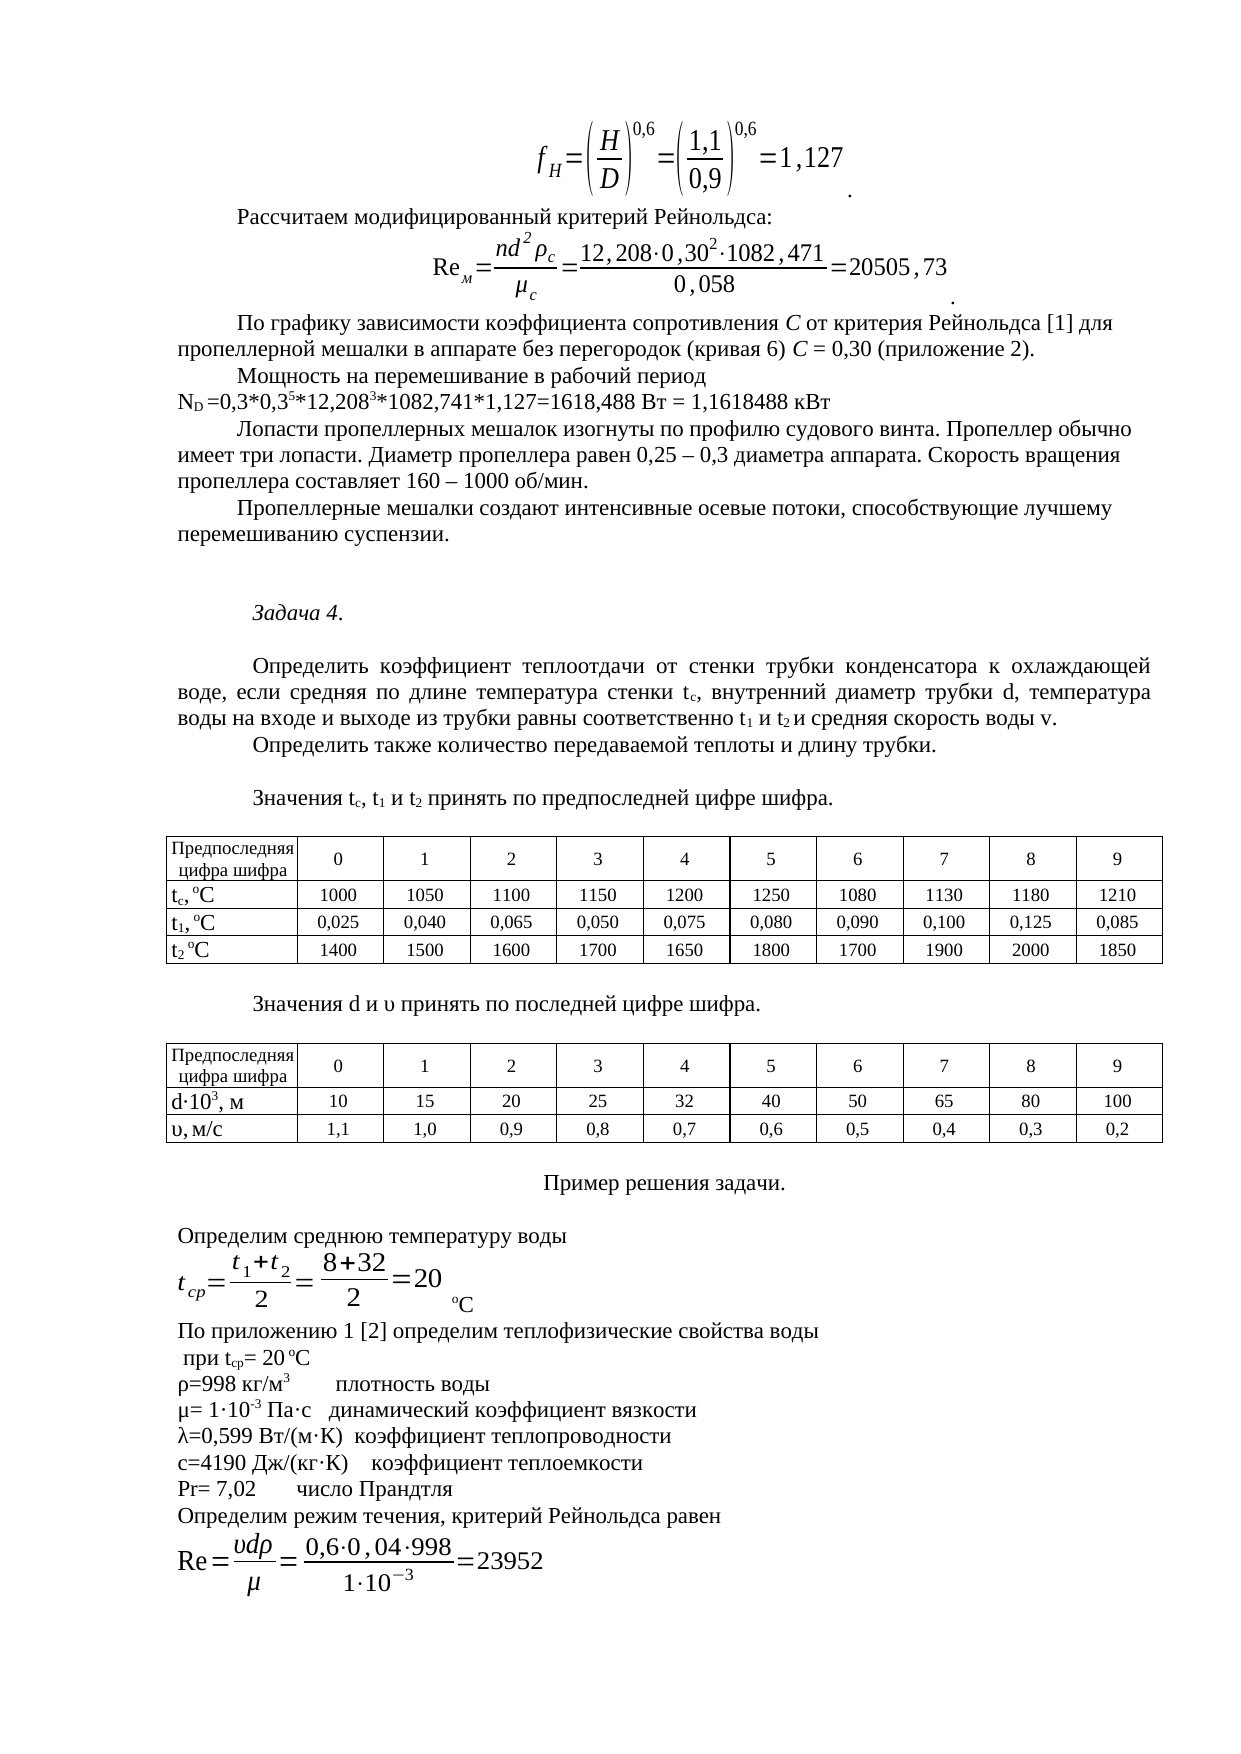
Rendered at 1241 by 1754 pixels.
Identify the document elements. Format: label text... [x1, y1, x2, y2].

text с=4190 Дж/(кг·К) коэффициент теплоемкости [177, 1449, 1152, 1475]
table_header 1 [384, 1044, 470, 1087]
table_header 6 [817, 837, 903, 880]
table_header 0 [298, 837, 383, 880]
table_cell 0,075 [644, 909, 729, 935]
table_cell 1900 [904, 936, 989, 963]
table_header 1 [384, 837, 470, 880]
table_cell 100 [1077, 1088, 1162, 1114]
text По графику зависимости коэффициента сопротивления С от критерия Рейнольдса [1] для пропеллерной мешалки в аппарате без перегородок (кривая 6) С = 0,30 (приложение 2). [177, 309, 1152, 362]
table_cell 0,6 [731, 1115, 816, 1142]
table_cell 0,025 [298, 909, 383, 935]
table_header 9 [1077, 1044, 1162, 1087]
table_header 8 [990, 837, 1076, 880]
text Определим среднюю температуру воды [177, 1222, 1152, 1248]
table_header Предпоследняя цифра шифра [167, 837, 297, 880]
table_cell 15 [384, 1088, 470, 1114]
table_header 2 [471, 1044, 556, 1087]
table_header 5 [731, 837, 816, 880]
text ρ=998 кг/м3 плотность воды [177, 1370, 1152, 1396]
table_cell 0,100 [904, 909, 989, 935]
table_header 7 [904, 837, 989, 880]
table_cell 1200 [644, 881, 729, 908]
text Пример решения задачи. [177, 1169, 1152, 1195]
table_cell 0,065 [471, 909, 556, 935]
table_cell 1050 [384, 881, 470, 908]
text Пропеллерные мешалки создают интенсивные осевые потоки, способствующие лучшему перемешиванию суспензии. [177, 494, 1152, 546]
table_cell 1500 [384, 936, 470, 963]
table_header 3 [557, 837, 643, 880]
table_header 2 [471, 837, 556, 880]
table_cell 1650 [644, 936, 729, 963]
table_cell tс, оС [167, 881, 297, 908]
table_cell 0,125 [990, 909, 1076, 935]
table_cell d∙103, м [167, 1088, 297, 1114]
text Рассчитаем модифицированный критерий Рейнольдса: [177, 203, 1152, 229]
table_header 0 [298, 1044, 383, 1087]
table_cell 1,1 [298, 1115, 383, 1142]
table_header 9 [1077, 837, 1162, 880]
table_cell 25 [557, 1088, 643, 1114]
table_cell 0,9 [471, 1115, 556, 1142]
table_header 7 [904, 1044, 989, 1087]
table_cell 65 [904, 1088, 989, 1114]
table_cell 0,2 [1077, 1115, 1162, 1142]
table_cell 1700 [557, 936, 643, 963]
table_cell 1000 [298, 881, 383, 908]
table_cell 1850 [1077, 936, 1162, 963]
table_header 5 [731, 1044, 816, 1087]
table_header 8 [990, 1044, 1076, 1087]
text λ=0,599 Вт/(м·К) коэффициент теплопроводности [177, 1423, 1152, 1449]
table_cell 32 [644, 1088, 729, 1114]
table_header 4 [644, 837, 729, 880]
text Определить также количество передаваемой теплоты и длину трубки. [177, 731, 1152, 757]
table_cell 0,7 [644, 1115, 729, 1142]
table_cell 1100 [471, 881, 556, 908]
text Значения tс, t1 и t2 принять по предпоследней цифре шифра. [177, 783, 1152, 810]
text Определить коэффициент теплоотдачи от стенки трубки конденсатора к охлаждающей воде, если средняя по длине температура стенки tс, внутренний диаметр трубки d, температура воды на входе и выходе из трубки равны соответственно t1 и t2 и средняя скорость воды v. [177, 652, 1152, 731]
text . [177, 118, 1152, 203]
table_header 4 [644, 1044, 729, 1087]
table_cell 1,0 [384, 1115, 470, 1142]
table_header Предпоследняя цифра шифра [167, 1044, 297, 1087]
text при tср= 20 оС [177, 1343, 1152, 1370]
text Определим режим течения, критерий Рейнольдса равен [177, 1502, 1152, 1528]
table_cell 1150 [557, 881, 643, 908]
table_cell 1130 [904, 881, 989, 908]
table_cell 0,040 [384, 909, 470, 935]
table_cell t2 оС [167, 936, 297, 963]
text Значения d и υ принять по последней цифре шифра. [177, 990, 1152, 1016]
table_cell 1400 [298, 936, 383, 963]
table_cell 0,085 [1077, 909, 1162, 935]
table_cell 40 [731, 1088, 816, 1114]
table_cell 0,5 [817, 1115, 903, 1142]
text ND =0,3*0,35*12,2083*1082,741*1,127=1618,488 Вт = 1,1618488 кВт [177, 388, 1152, 414]
table_cell 50 [817, 1088, 903, 1114]
table_cell 2000 [990, 936, 1076, 963]
text оС [177, 1248, 1152, 1317]
table_cell 0,050 [557, 909, 643, 935]
text Мощность на перемешивание в рабочий период [177, 362, 1152, 388]
table_cell 1180 [990, 881, 1076, 908]
table_cell 0,8 [557, 1115, 643, 1142]
text Рr= 7,02 число Прандтля [177, 1475, 1152, 1502]
table_cell 80 [990, 1088, 1076, 1114]
table_cell 0,4 [904, 1115, 989, 1142]
text . [177, 229, 1152, 309]
table_header 3 [557, 1044, 643, 1087]
text По приложению 1 [2] определим теплофизические свойства воды [177, 1317, 1152, 1343]
table_cell 1210 [1077, 881, 1162, 908]
table_cell υ, м/с [167, 1115, 297, 1142]
table_cell 20 [471, 1088, 556, 1114]
table_cell 10 [298, 1088, 383, 1114]
table_cell 0,090 [817, 909, 903, 935]
table_header 6 [817, 1044, 903, 1087]
table_cell 1600 [471, 936, 556, 963]
table_cell 0,3 [990, 1115, 1076, 1142]
table_cell 1250 [731, 881, 816, 908]
text Задача 4. [177, 599, 1152, 625]
table_cell 1080 [817, 881, 903, 908]
text μ= 1·10-3 Па·с динамический коэффициент вязкости [177, 1396, 1152, 1423]
text Лопасти пропеллерных мешалок изогнуты по профилю судового винта. Пропеллер обычно имеет три лопасти. Диаметр пропеллера равен 0,25 – 0,3 диаметра аппарата. Скорость вращения пропеллера составляет 160 – 1000 об/мин. [177, 414, 1152, 494]
table_cell 0,080 [731, 909, 816, 935]
table_cell 1700 [817, 936, 903, 963]
table_cell t1, оС [167, 909, 297, 935]
table_cell 1800 [731, 936, 816, 963]
